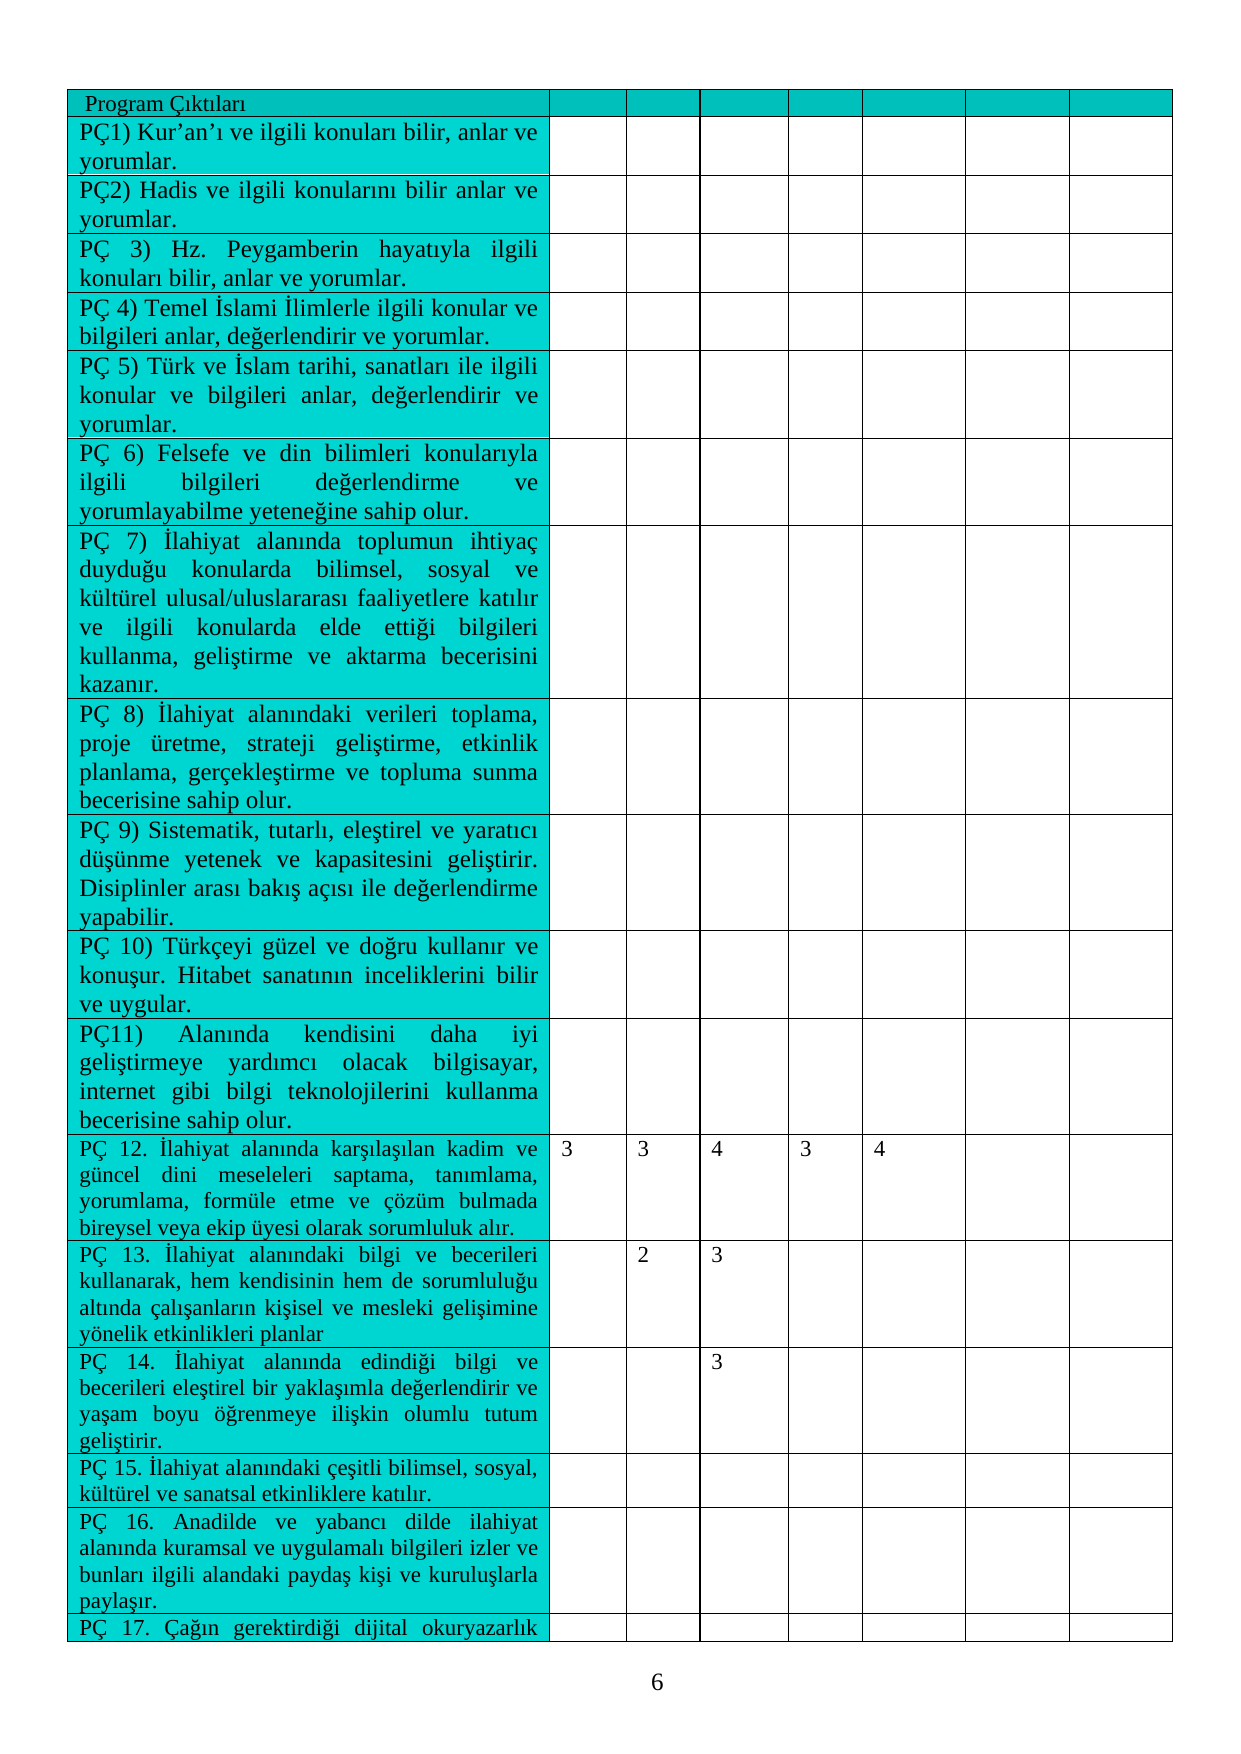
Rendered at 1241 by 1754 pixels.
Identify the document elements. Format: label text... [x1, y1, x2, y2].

table_cell PÇ 6) Felsefe ve din bilimleri konularıyla ilgili bilgileri değerlendirme ve yorumlayabilme yeteneğine sahip olur. [68, 439, 549, 525]
table_cell [550, 293, 626, 350]
table_cell [1070, 1348, 1172, 1453]
table_cell [863, 699, 965, 814]
table_cell [1070, 1135, 1172, 1240]
table_cell [627, 351, 699, 437]
table_cell [627, 699, 699, 814]
table_cell [863, 176, 965, 233]
table_cell [1070, 293, 1172, 350]
table_cell [550, 1454, 626, 1507]
table_cell [1070, 815, 1172, 930]
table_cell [68, 1614, 549, 1641]
table_cell [966, 1614, 1069, 1641]
table_cell 3 [550, 1135, 626, 1240]
table_header ÖÇ 5 [863, 90, 965, 116]
table_cell [550, 1508, 626, 1613]
table_cell [863, 1508, 965, 1613]
table_cell [863, 1614, 965, 1641]
table_cell [701, 1454, 788, 1507]
table_cell [863, 117, 965, 174]
table_cell [966, 439, 1069, 525]
table_cell [701, 293, 788, 350]
table_cell [789, 176, 862, 233]
table_cell [550, 1348, 626, 1453]
table_cell [550, 176, 626, 233]
table_cell PÇ 15. İlahiyat alanındaki çeşitli bilimsel, sosyal, kültürel ve sanatsal etkinliklere katılır. [68, 1454, 549, 1507]
table_cell [789, 1614, 862, 1641]
table_cell [789, 439, 862, 525]
table_cell PÇ 4) Temel İslami İlimlerle ilgili konular ve bilgileri anlar, değerlendirir ve yorumlar. [68, 293, 549, 350]
table_cell [627, 176, 699, 233]
table_cell [863, 1019, 965, 1134]
table_cell [627, 1508, 699, 1613]
table_cell 3 [701, 1348, 788, 1453]
table_cell [789, 351, 862, 437]
table_cell [1070, 1508, 1172, 1613]
table_cell [966, 1348, 1069, 1453]
table_cell [1070, 439, 1172, 525]
table_cell PÇ 7) İlahiyat alanında toplumun ihtiyaç duyduğu konularda bilimsel, sosyal ve kültürel ulusal/uluslararası faaliyetlere katılır ve ilgili konularda elde ettiği bilgileri kullanma, geliştirme ve aktarma becerisini kazanır. [68, 526, 549, 698]
table_cell [1070, 117, 1172, 174]
table_cell [627, 1019, 699, 1134]
table_header ÖÇ 7 [1070, 90, 1172, 116]
table_cell [789, 931, 862, 1018]
table_header ÖÇ 4 [789, 90, 862, 116]
table_cell [550, 699, 626, 814]
table_cell [863, 234, 965, 292]
table_cell PÇ 13. İlahiyat alanındaki bilgi ve becerileri kullanarak, hem kendisinin hem de sorumluluğu altında çalışanların kişisel ve mesleki gelişimine yönelik etkinlikleri planlar [68, 1241, 549, 1347]
table_cell PÇ 16. Anadilde ve yabancı dilde ilahiyat alanında kuramsal ve uygulamalı bilgileri izler ve bunları ilgili alandaki paydaş kişi ve kuruluşlarla paylaşır. [68, 1508, 549, 1613]
table_cell PÇ 3) Hz. Peygamberin hayatıyla ilgili konuları bilir, anlar ve yorumlar. [68, 234, 549, 292]
table_header ÖÇ 1 [550, 90, 626, 116]
table_cell 3 [789, 1135, 862, 1240]
table_cell [789, 1348, 862, 1453]
table_cell PÇ11) Alanında kendisini daha iyi geliştirmeye yardımcı olacak bilgisayar, internet gibi bilgi teknolojilerini kullanma becerisine sahip olur. [68, 1019, 549, 1134]
table_cell PÇ2) Hadis ve ilgili konularını bilir anlar ve yorumlar. [68, 176, 549, 233]
table_cell [701, 1508, 788, 1613]
table_cell [863, 1454, 965, 1507]
table_cell [789, 526, 862, 698]
table_cell [863, 1348, 965, 1453]
table_cell [789, 1454, 862, 1507]
table_cell PÇ 12. İlahiyat alanında karşılaşılan kadim ve güncel dini meseleleri saptama, tanımlama, yorumlama, formüle etme ve çözüm bulmada bireysel veya ekip üyesi olarak sorumluluk alır. [68, 1135, 549, 1240]
table_cell [863, 815, 965, 930]
table_cell [701, 526, 788, 698]
table_cell [1070, 351, 1172, 437]
table_cell PÇ 8) İlahiyat alanındaki verileri toplama, proje üretme, strateji geliştirme, etkinlik planlama, gerçekleştirme ve topluma sunma becerisine sahip olur. [68, 699, 549, 814]
table_cell [789, 815, 862, 930]
table_cell [627, 234, 699, 292]
table_cell [966, 1135, 1069, 1240]
table_cell [701, 117, 788, 174]
table_cell PÇ 14. İlahiyat alanında edindiği bilgi ve becerileri eleştirel bir yaklaşımla değerlendirir ve yaşam boyu öğrenmeye ilişkin olumlu tutum geliştirir. [68, 1348, 549, 1453]
table_cell [627, 439, 699, 525]
table_cell [627, 293, 699, 350]
table_cell [863, 526, 965, 698]
table_cell [966, 699, 1069, 814]
table_cell [1070, 1019, 1172, 1134]
table_cell [550, 117, 626, 174]
table_cell PÇ1) Kur’an’ı ve ilgili konuları bilir, anlar ve yorumlar. [68, 117, 549, 174]
table_cell [789, 234, 862, 292]
table_cell [701, 351, 788, 437]
table_cell [1070, 526, 1172, 698]
table_cell [701, 1019, 788, 1134]
table_cell [966, 351, 1069, 437]
table_cell [701, 931, 788, 1018]
table_cell [966, 1241, 1069, 1347]
table_cell 4 [863, 1135, 965, 1240]
table_cell 4 [701, 1135, 788, 1240]
table_header ÖÇ 3 [701, 90, 788, 116]
table_cell 2 [627, 1241, 699, 1347]
table_cell [789, 293, 862, 350]
table_cell [701, 699, 788, 814]
table_cell [966, 293, 1069, 350]
table_cell [627, 117, 699, 174]
table_cell [966, 176, 1069, 233]
table_cell [966, 526, 1069, 698]
table_cell [627, 1614, 699, 1641]
table_cell [789, 1241, 862, 1347]
table_cell [550, 351, 626, 437]
table_cell [863, 931, 965, 1018]
table_cell [701, 1614, 788, 1641]
table_cell [550, 439, 626, 525]
table_cell [966, 117, 1069, 174]
table_header ÖÇ 6 [966, 90, 1069, 116]
table_cell [1070, 176, 1172, 233]
table_cell [1070, 1241, 1172, 1347]
table_cell [550, 1241, 626, 1347]
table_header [68, 90, 549, 116]
table_cell PÇ 10) Türkçeyi güzel ve doğru kullanır ve konuşur. Hitabet sanatının inceliklerini bilir ve uygular. [68, 931, 549, 1018]
table_header ÖÇ 2 [627, 90, 699, 116]
table_cell [789, 1508, 862, 1613]
table_cell [701, 176, 788, 233]
table_cell [1070, 931, 1172, 1018]
table_cell [627, 1348, 699, 1453]
table_cell 3 [627, 1135, 699, 1240]
table_cell [966, 815, 1069, 930]
table_cell [863, 351, 965, 437]
table_cell PÇ 9) Sistematik, tutarlı, eleştirel ve yaratıcı düşünme yetenek ve kapasitesini geliştirir. Disiplinler arası bakış açısı ile değerlendirme yapabilir. [68, 815, 549, 930]
table_cell 3 [701, 1241, 788, 1347]
table_cell [701, 234, 788, 292]
table_cell PÇ 5) Türk ve İslam tarihi, sanatları ile ilgili konular ve bilgileri anlar, değerlendirir ve yorumlar. [68, 351, 549, 437]
table_cell [550, 931, 626, 1018]
table_cell [789, 1019, 862, 1134]
table_cell [550, 815, 626, 930]
table_cell [550, 1019, 626, 1134]
table_cell [863, 1241, 965, 1347]
table_cell [789, 117, 862, 174]
table_cell [627, 815, 699, 930]
table_cell [863, 293, 965, 350]
table_cell [627, 931, 699, 1018]
table_cell [550, 526, 626, 698]
table_cell [1070, 699, 1172, 814]
table_cell [550, 1614, 626, 1641]
table_cell [789, 699, 862, 814]
table_cell [627, 1454, 699, 1507]
table_cell [966, 1454, 1069, 1507]
table_cell [1070, 1614, 1172, 1641]
table_cell [966, 1508, 1069, 1613]
table_cell [1070, 234, 1172, 292]
table_cell [863, 439, 965, 525]
table_cell [966, 931, 1069, 1018]
table_cell [627, 526, 699, 698]
table_cell [966, 1019, 1069, 1134]
table_cell [966, 234, 1069, 292]
table_cell [701, 439, 788, 525]
table_cell [1070, 1454, 1172, 1507]
table_cell [550, 234, 626, 292]
table_cell [701, 815, 788, 930]
